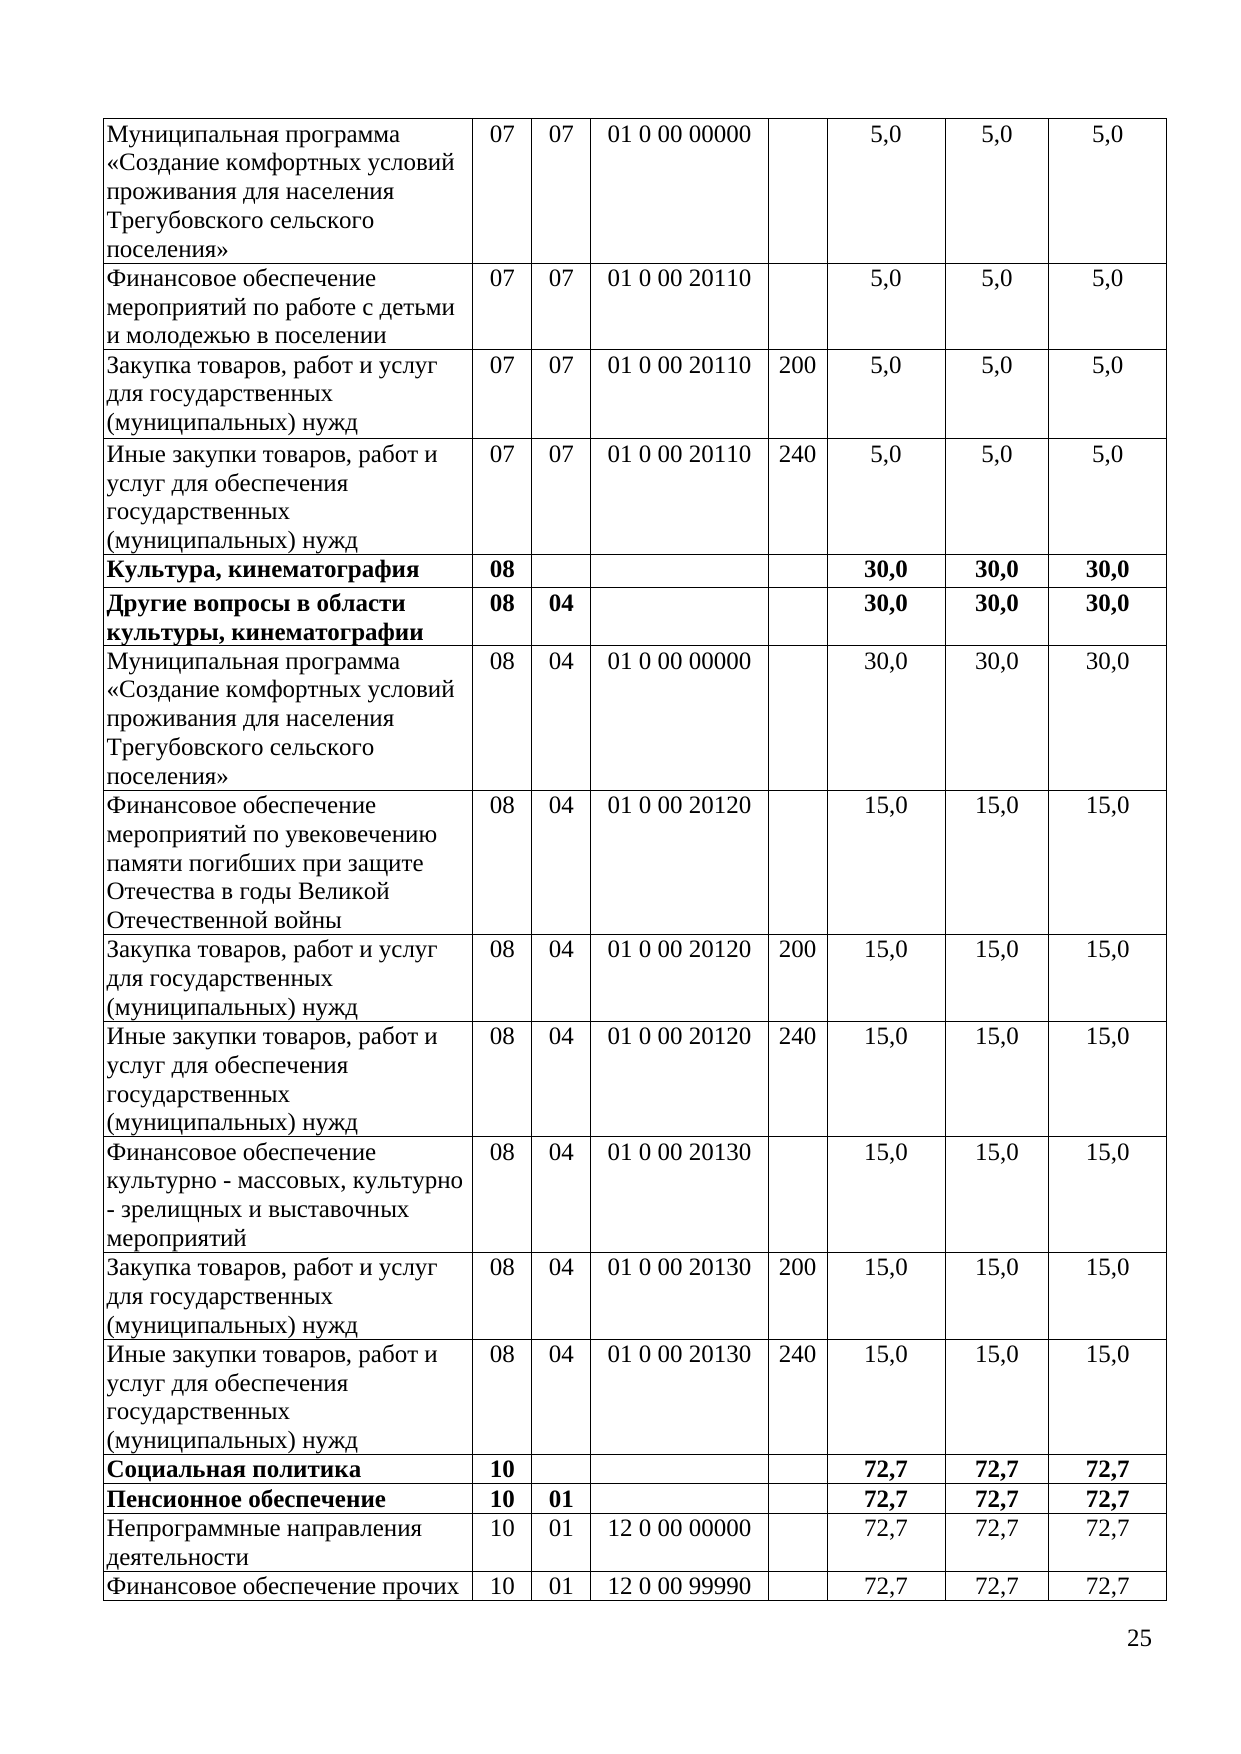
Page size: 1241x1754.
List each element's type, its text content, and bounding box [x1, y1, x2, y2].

table_cell 08 [473, 555, 531, 587]
table_cell [769, 119, 827, 262]
table_cell 01 [532, 1514, 590, 1571]
table_cell 07 [473, 439, 531, 554]
table_cell 5,0 [946, 119, 1048, 262]
table_cell 30,0 [1049, 588, 1166, 645]
table_cell [769, 1514, 827, 1571]
table_cell 07 [473, 264, 531, 349]
table_cell Непрограммные направления деятельности [104, 1514, 472, 1571]
table_cell 04 [532, 935, 590, 1021]
table_cell 10 [473, 1572, 531, 1600]
table_cell [769, 588, 827, 645]
table_cell 04 [532, 791, 590, 934]
table_cell Закупка товаров, работ и услуг для государственных (муниципальных) нужд [104, 1253, 472, 1338]
table_cell 72,7 [1049, 1572, 1166, 1600]
table_cell [769, 555, 827, 587]
table_cell 15,0 [946, 1253, 1048, 1338]
table_cell 15,0 [1049, 1340, 1166, 1454]
table_cell 15,0 [828, 1137, 945, 1252]
table_cell 01 0 00 20110 [591, 439, 768, 554]
table_cell 72,7 [828, 1455, 945, 1483]
table_cell 07 [473, 119, 531, 262]
table_cell 15,0 [828, 935, 945, 1021]
table_cell 240 [769, 1340, 827, 1454]
table_cell 01 0 00 00000 [591, 646, 768, 789]
table_cell 15,0 [1049, 1253, 1166, 1338]
table_cell Иные закупки товаров, работ и услуг для обеспечения государственных (муниципальных) нужд [104, 439, 472, 554]
table_cell 08 [473, 588, 531, 645]
table_cell [532, 555, 590, 587]
table_cell 72,7 [828, 1572, 945, 1600]
table_cell 01 [532, 1484, 590, 1512]
table_cell [591, 555, 768, 587]
table_cell 30,0 [1049, 646, 1166, 789]
table_cell 72,7 [946, 1572, 1048, 1600]
table_cell 200 [769, 935, 827, 1021]
table_cell 15,0 [828, 1340, 945, 1454]
table_cell 15,0 [1049, 791, 1166, 934]
table_cell 08 [473, 1253, 531, 1338]
table_cell 72,7 [1049, 1484, 1166, 1512]
table_cell 01 0 00 20110 [591, 350, 768, 438]
table_cell [769, 1484, 827, 1512]
table_cell 15,0 [946, 1022, 1048, 1136]
table_cell 07 [532, 350, 590, 438]
table_cell 15,0 [828, 1022, 945, 1136]
table_cell 04 [532, 588, 590, 645]
table_cell 07 [532, 119, 590, 262]
table_cell 5,0 [1049, 264, 1166, 349]
table_cell Культура, кинематография [104, 555, 472, 587]
table_cell 5,0 [1049, 439, 1166, 554]
table_cell 30,0 [946, 588, 1048, 645]
table_cell 07 [473, 350, 531, 438]
table_cell 72,7 [946, 1514, 1048, 1571]
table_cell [104, 1572, 472, 1600]
table_cell 01 0 00 20110 [591, 264, 768, 349]
table_cell [591, 1484, 768, 1512]
table_cell 30,0 [828, 588, 945, 645]
table_cell 5,0 [1049, 119, 1166, 262]
table_cell 72,7 [828, 1514, 945, 1571]
table_cell 30,0 [946, 646, 1048, 789]
table_cell 200 [769, 1253, 827, 1338]
table_cell 200 [769, 350, 827, 438]
table_cell 08 [473, 646, 531, 789]
table_cell 30,0 [828, 646, 945, 789]
table_cell 5,0 [1049, 350, 1166, 438]
table_cell 15,0 [828, 1253, 945, 1338]
table_cell 04 [532, 1022, 590, 1136]
table_cell 10 [473, 1455, 531, 1483]
table_cell Пенсионное обеспечение [104, 1484, 472, 1512]
table_cell [769, 1572, 827, 1600]
table_cell Социальная политика [104, 1455, 472, 1483]
table_cell Финансовое обеспечение мероприятий по работе с детьми и молодежью в поселении [104, 264, 472, 349]
table_cell 72,7 [828, 1484, 945, 1512]
table_cell 12 0 00 00000 [591, 1514, 768, 1571]
table_cell 15,0 [946, 1137, 1048, 1252]
table_cell Закупка товаров, работ и услуг для государственных (муниципальных) нужд [104, 935, 472, 1021]
table_cell [769, 646, 827, 789]
table_cell 30,0 [946, 555, 1048, 587]
table_cell 08 [473, 1022, 531, 1136]
table_cell 15,0 [946, 791, 1048, 934]
table_cell 01 0 00 00000 [591, 119, 768, 262]
table_cell 15,0 [1049, 935, 1166, 1021]
table_cell 07 [532, 439, 590, 554]
table_cell 72,7 [1049, 1455, 1166, 1483]
table_cell 72,7 [946, 1455, 1048, 1483]
table_cell Муниципальная программа «Создание комфортных условий проживания для населения Трегубовского сельского поселения» [104, 119, 472, 262]
table_cell [769, 1455, 827, 1483]
table_cell 01 0 00 20130 [591, 1253, 768, 1338]
table_cell Муниципальная программа «Создание комфортных условий проживания для населения Трегубовского сельского поселения» [104, 646, 472, 789]
table_cell 240 [769, 1022, 827, 1136]
table_cell Иные закупки товаров, работ и услуг для обеспечения государственных (муниципальных) нужд [104, 1022, 472, 1136]
table_cell 240 [769, 439, 827, 554]
table_cell Закупка товаров, работ и услуг для государственных (муниципальных) нужд [104, 350, 472, 438]
table_cell 15,0 [946, 1340, 1048, 1454]
table_cell Финансовое обеспечение культурно - массовых, культурно - зрелищных и выставочных мероприятий [104, 1137, 472, 1252]
table_cell 08 [473, 1340, 531, 1454]
table_cell 01 0 00 20130 [591, 1340, 768, 1454]
table_cell 01 0 00 20130 [591, 1137, 768, 1252]
table_cell [591, 588, 768, 645]
table_cell 5,0 [828, 439, 945, 554]
table_cell 10 [473, 1514, 531, 1571]
table_cell 5,0 [828, 264, 945, 349]
table_cell [769, 791, 827, 934]
table_cell [591, 1455, 768, 1483]
table_cell 12 0 00 99990 [591, 1572, 768, 1600]
table_cell 30,0 [828, 555, 945, 587]
table_cell Иные закупки товаров, работ и услуг для обеспечения государственных (муниципальных) нужд [104, 1340, 472, 1454]
table_cell 15,0 [828, 791, 945, 934]
table_cell 01 0 00 20120 [591, 791, 768, 934]
table_cell 04 [532, 1253, 590, 1338]
table_cell 01 [532, 1572, 590, 1600]
table_cell 72,7 [1049, 1514, 1166, 1571]
table_cell 5,0 [946, 350, 1048, 438]
table_cell 04 [532, 646, 590, 789]
table_cell 72,7 [946, 1484, 1048, 1512]
table_cell 07 [532, 264, 590, 349]
table_cell 30,0 [1049, 555, 1166, 587]
table_cell 15,0 [946, 935, 1048, 1021]
table_cell 08 [473, 935, 531, 1021]
table_cell 01 0 00 20120 [591, 1022, 768, 1136]
table_cell Финансовое обеспечение мероприятий по увековечению памяти погибших при защите Отечества в годы Великой Отечественной войны [104, 791, 472, 934]
table_cell [532, 1455, 590, 1483]
table_cell 01 0 00 20120 [591, 935, 768, 1021]
table_cell 04 [532, 1137, 590, 1252]
table_cell [769, 1137, 827, 1252]
table_cell 15,0 [1049, 1137, 1166, 1252]
table_cell 5,0 [828, 119, 945, 262]
table_cell 5,0 [828, 350, 945, 438]
table_cell 5,0 [946, 439, 1048, 554]
table_cell 04 [532, 1340, 590, 1454]
table_cell 10 [473, 1484, 531, 1512]
table_cell 15,0 [1049, 1022, 1166, 1136]
table_cell Другие вопросы в области культуры, кинематографии [104, 588, 472, 645]
table_cell 08 [473, 1137, 531, 1252]
table_cell 5,0 [946, 264, 1048, 349]
table_cell 08 [473, 791, 531, 934]
table_cell [769, 264, 827, 349]
